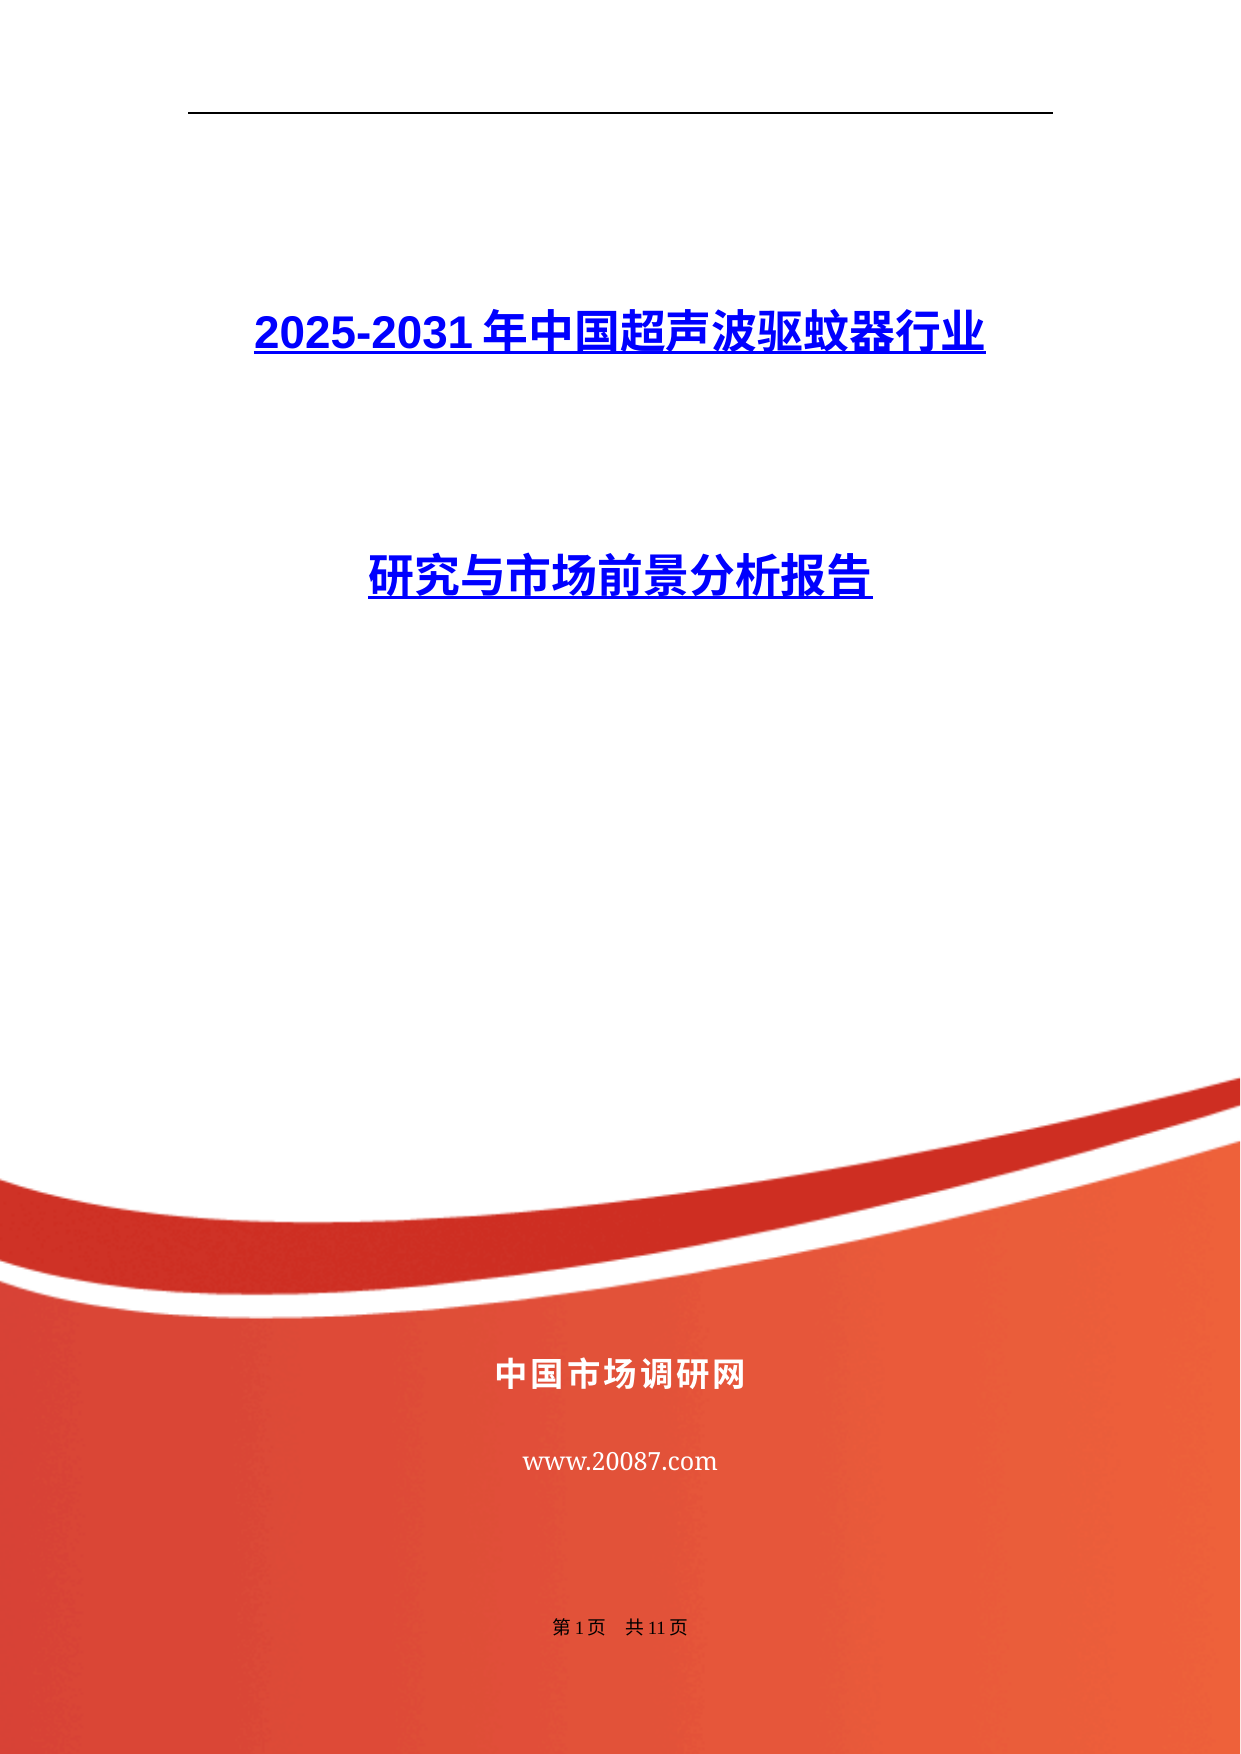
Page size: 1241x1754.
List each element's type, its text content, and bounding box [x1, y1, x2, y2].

table_header 2025-2031年中国超声波驱蚊器行业研究与市场前景分析报告 [188, 207, 1053, 773]
picture [0, 1006, 1241, 1754]
text www.20087.com [187, 1428, 1053, 1493]
subtitle 中国市场调研网 [187, 1339, 1053, 1404]
